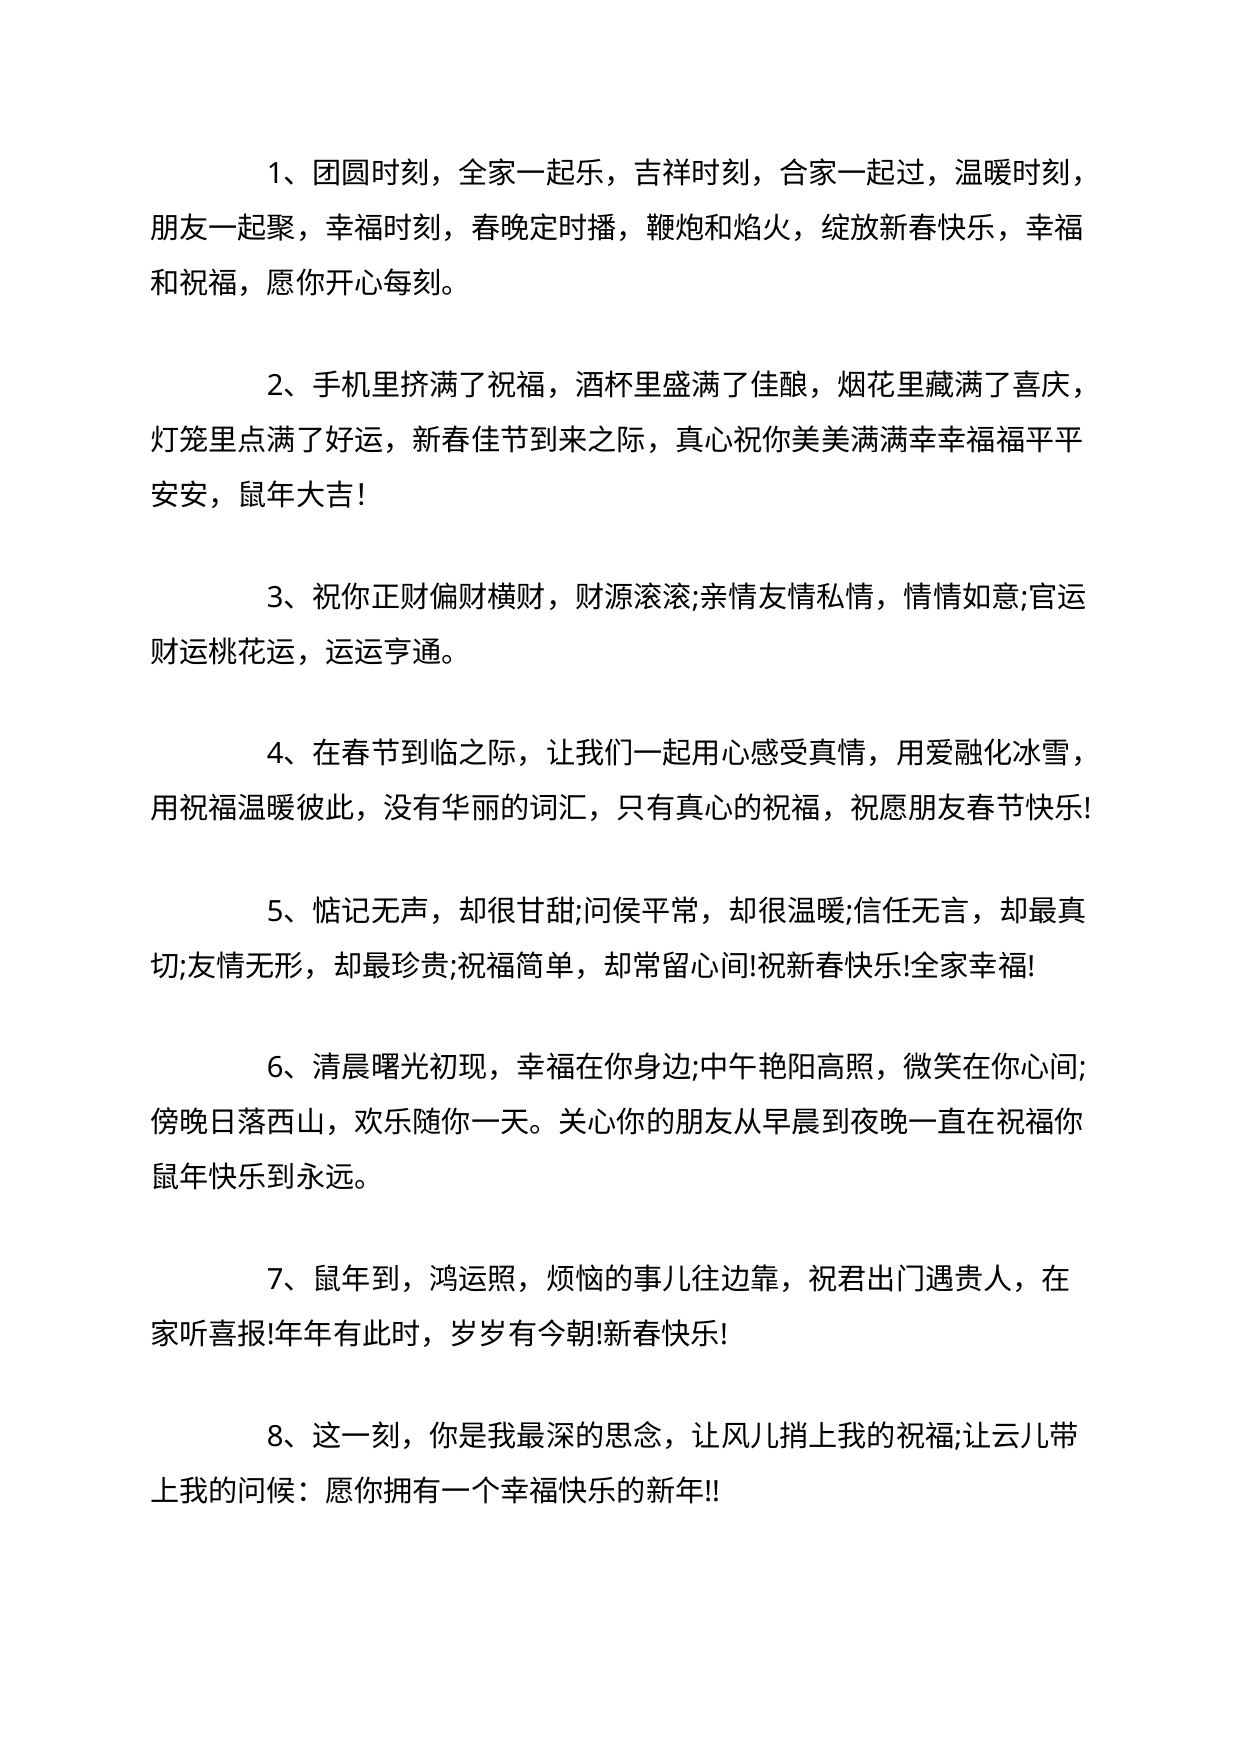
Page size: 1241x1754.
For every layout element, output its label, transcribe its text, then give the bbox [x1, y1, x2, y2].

text 4、在春节到临之际，让我们一起用心感受真情，用爱融化冰雪，用祝福温暖彼此，没有华丽的词汇，只有真心的祝福，祝愿朋友春节快乐! [150, 730, 1090, 827]
text 3、祝你正财偏财横财，财源滚滚;亲情友情私情，情情如意;官运财运桃花运，运运亨通。 [150, 573, 1090, 671]
text 5、惦记无声，却很甘甜;问侯平常，却很温暖;信任无言，却最真切;友情无形，却最珍贵;祝福简单，却常留心间!祝新春快乐!全家幸福! [150, 887, 1090, 984]
text 7、鼠年到，鸿运照，烦恼的事儿往边靠，祝君出门遇贵人，在家听喜报!年年有此时，岁岁有今朝!新春快乐! [150, 1256, 1090, 1353]
text 6、清晨曙光初现，幸福在你身边;中午艳阳高照，微笑在你心间;傍晚日落西山，欢乐随你一天。关心你的朋友从早晨到夜晚一直在祝福你鼠年快乐到永远。 [150, 1044, 1090, 1196]
text 2、手机里挤满了祝福，酒杯里盛满了佳酿，烟花里藏满了喜庆，灯笼里点满了好运，新春佳节到来之际，真心祝你美美满满幸幸福福平平安安，鼠年大吉！ [150, 362, 1090, 514]
text 1、团圆时刻，全家一起乐，吉祥时刻，合家一起过，温暖时刻，朋友一起聚，幸福时刻，春晚定时播，鞭炮和焰火，绽放新春快乐，幸福和祝福，愿你开心每刻。 [150, 150, 1090, 302]
text 8、这一刻，你是我最深的思念，让风儿捎上我的祝福;让云儿带上我的问候：愿你拥有一个幸福快乐的新年!! [150, 1413, 1090, 1510]
